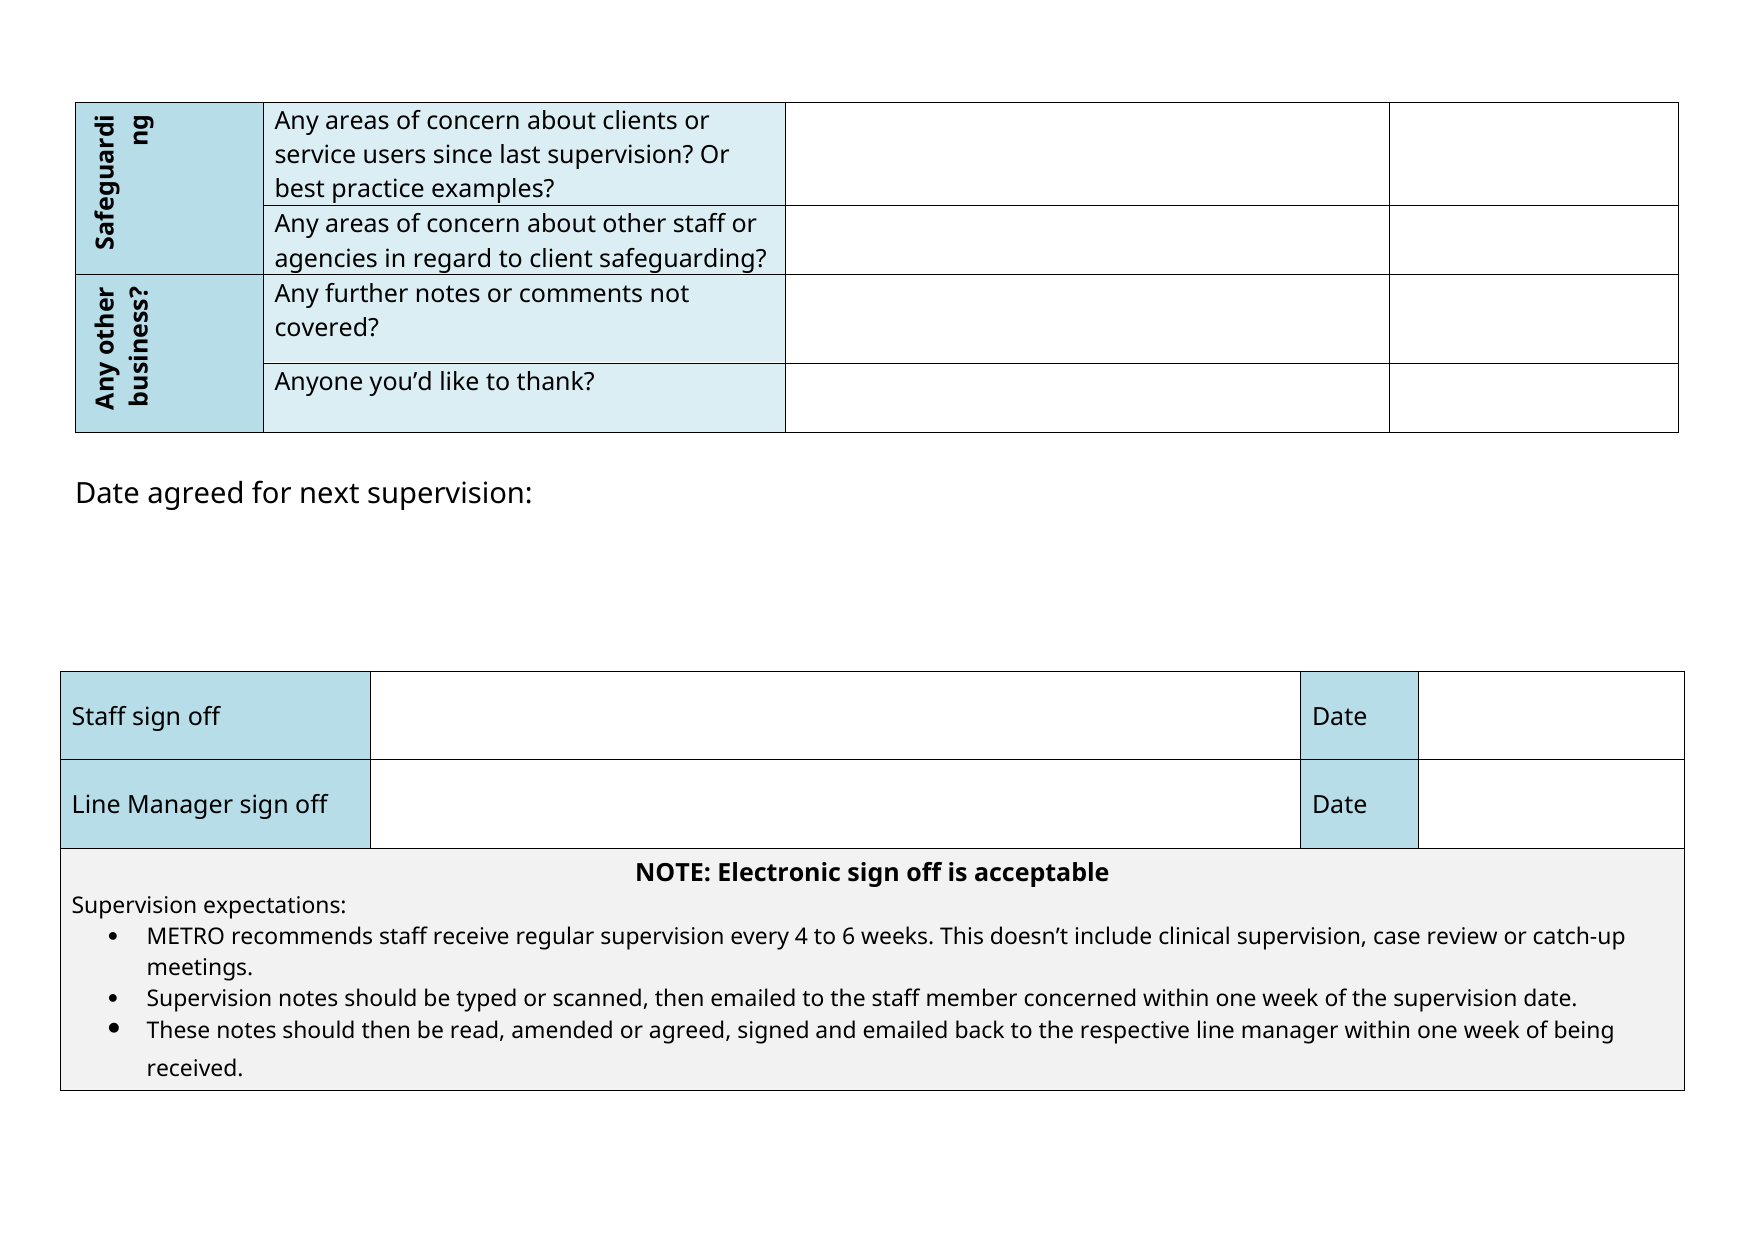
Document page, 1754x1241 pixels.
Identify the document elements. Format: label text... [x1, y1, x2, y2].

table_cell [786, 103, 1389, 205]
table_cell Date [1301, 760, 1418, 848]
table_cell Safeguarding [76, 103, 263, 274]
table_cell Any areas of concern about other staff or agencies in regard to client safeguarding? [264, 206, 785, 274]
table_cell [1390, 364, 1678, 432]
table_cell [1390, 103, 1678, 205]
table_cell NOTE: Electronic sign off is acceptable Supervision expectations: METRO recommends staff receive regular supervision every 4 to 6 weeks. This doesn’t include clinical supervision, case review or catch-up meetings. Supervision notes should be typed or scanned, then emailed to the staff member concerned within one week of the supervision date. These notes should then be read, amended or agreed, signed and emailed back to the respective line manager within one week of being received. [61, 849, 1684, 1090]
table_header Date [1301, 672, 1418, 759]
table_cell [786, 275, 1389, 362]
table_header [371, 672, 1300, 759]
table_cell Any further notes or comments not covered? [264, 275, 785, 362]
table_cell [786, 206, 1389, 274]
text Date agreed for next supervision: [75, 472, 1679, 512]
table_cell Any other business? [76, 275, 263, 432]
table_cell [1390, 275, 1678, 362]
table_header Staff sign off [61, 672, 370, 759]
table_cell Anyone you’d like to thank? [264, 364, 785, 432]
table_cell [371, 760, 1300, 848]
table_cell Any areas of concern about clients or service users since last supervision? Or best practice examples? [264, 103, 785, 205]
table_cell [1419, 760, 1684, 848]
table_header [1419, 672, 1684, 759]
table_cell [1390, 206, 1678, 274]
table_cell [786, 364, 1389, 432]
table_cell Line Manager sign off [61, 760, 370, 848]
